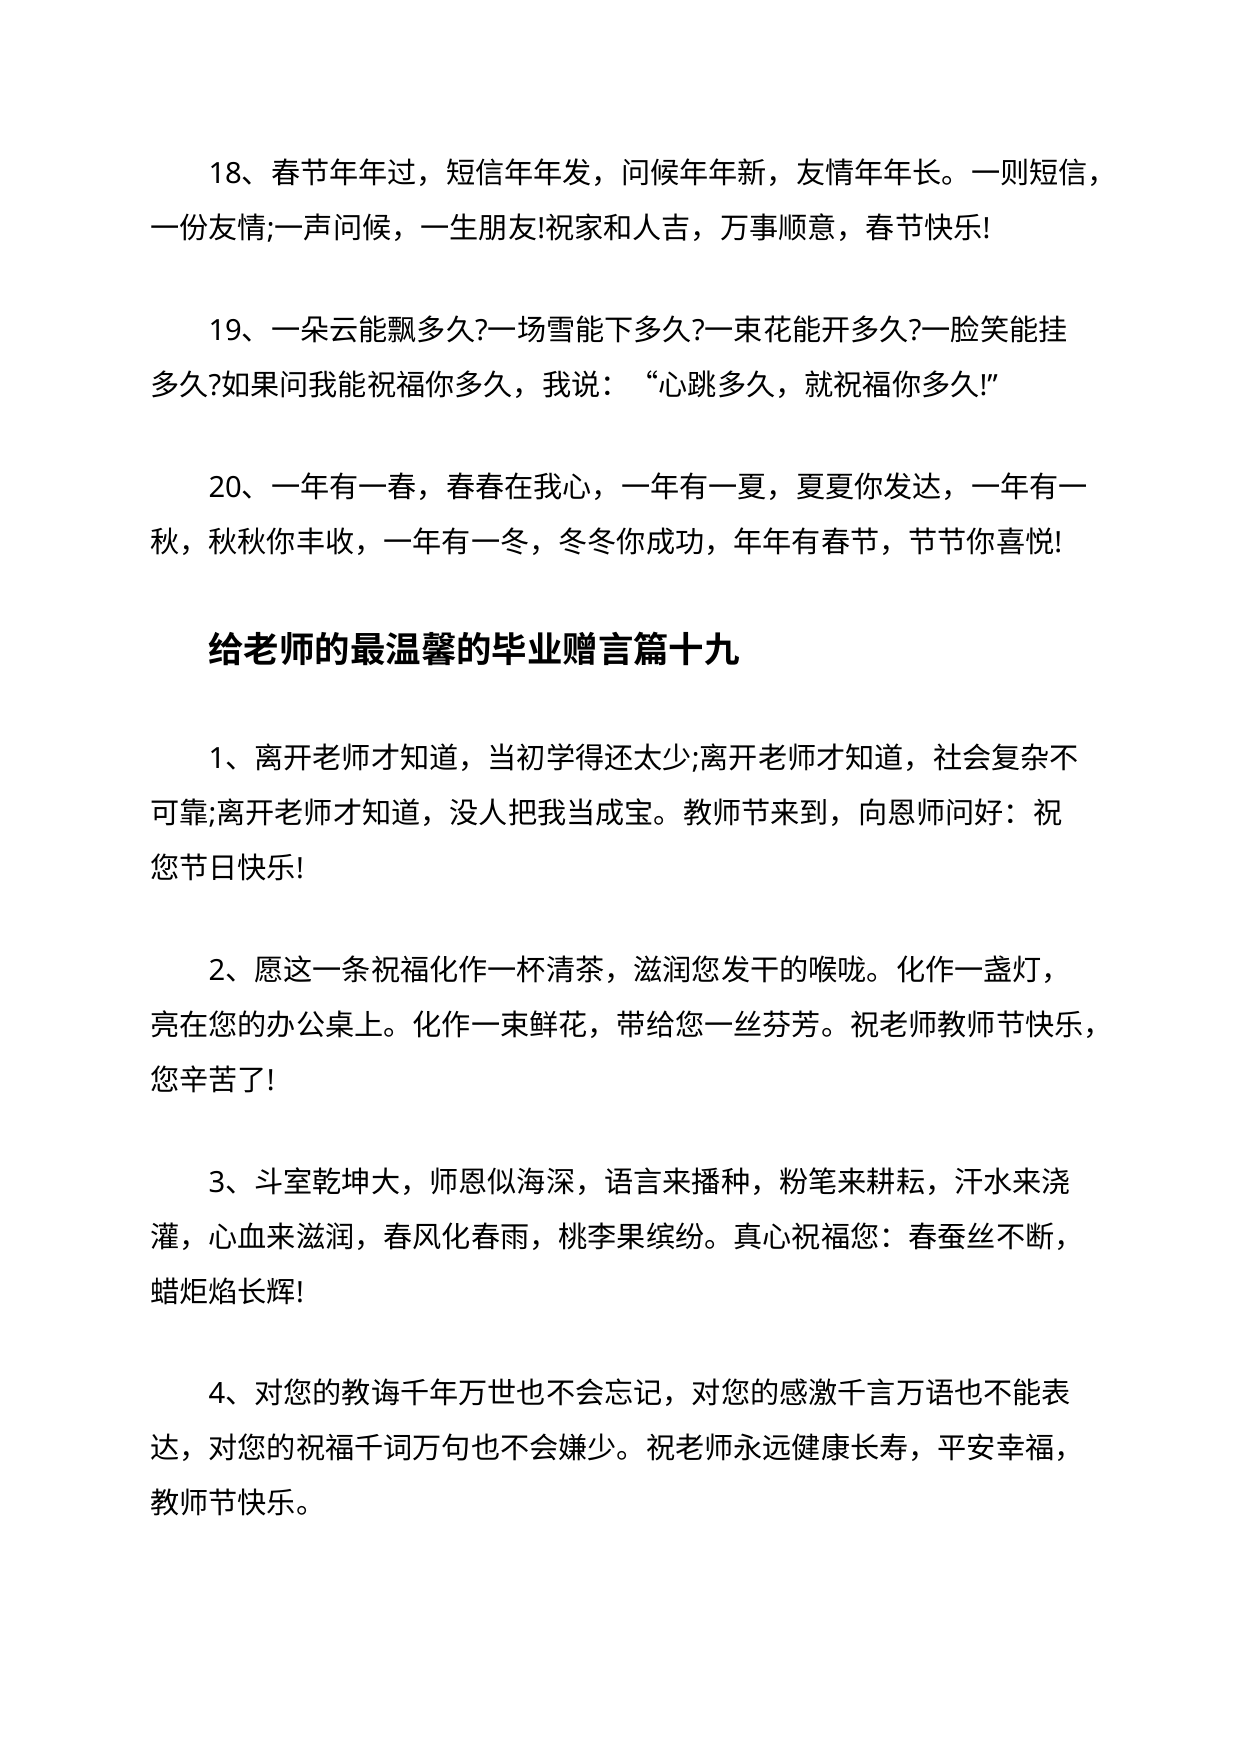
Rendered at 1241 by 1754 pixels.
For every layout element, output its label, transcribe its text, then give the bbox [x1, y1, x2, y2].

text 20、一年有一春，春春在我心，一年有一夏，夏夏你发达，一年有一秋，秋秋你丰收，一年有一冬，冬冬你成功，年年有春节，节节你喜悦! [150, 464, 1090, 561]
text 给老师的最温馨的毕业赠言篇十九 [150, 621, 1090, 672]
text 1、离开老师才知道，当初学得还太少;离开老师才知道，社会复杂不可靠;离开老师才知道，没人把我当成宝。教师节来到，向恩师问好：祝您节日快乐! [150, 734, 1090, 887]
text 4、对您的教诲千年万世也不会忘记，对您的感激千言万语也不能表达，对您的祝福千词万句也不会嫌少。祝老师永远健康长寿，平安幸福，教师节快乐。 [150, 1370, 1090, 1522]
text 2、愿这一条祝福化作一杯清茶，滋润您发干的喉咙。化作一盏灯，亮在您的办公桌上。化作一束鲜花，带给您一丝芬芳。祝老师教师节快乐，您辛苦了! [150, 946, 1090, 1099]
text 3、斗室乾坤大，师恩似海深，语言来播种，粉笔来耕耘，汗水来浇灌，心血来滋润，春风化春雨，桃李果缤纷。真心祝福您：春蚕丝不断，蜡炬焰长辉! [150, 1158, 1090, 1311]
text 19、一朵云能飘多久?一场雪能下多久?一束花能开多久?一脸笑能挂多久?如果问我能祝福你多久，我说：“心跳多久，就祝福你多久!” [150, 307, 1090, 404]
text 18、春节年年过，短信年年发，问候年年新，友情年年长。一则短信，一份友情;一声问候，一生朋友!祝家和人吉，万事顺意，春节快乐! [150, 150, 1090, 247]
